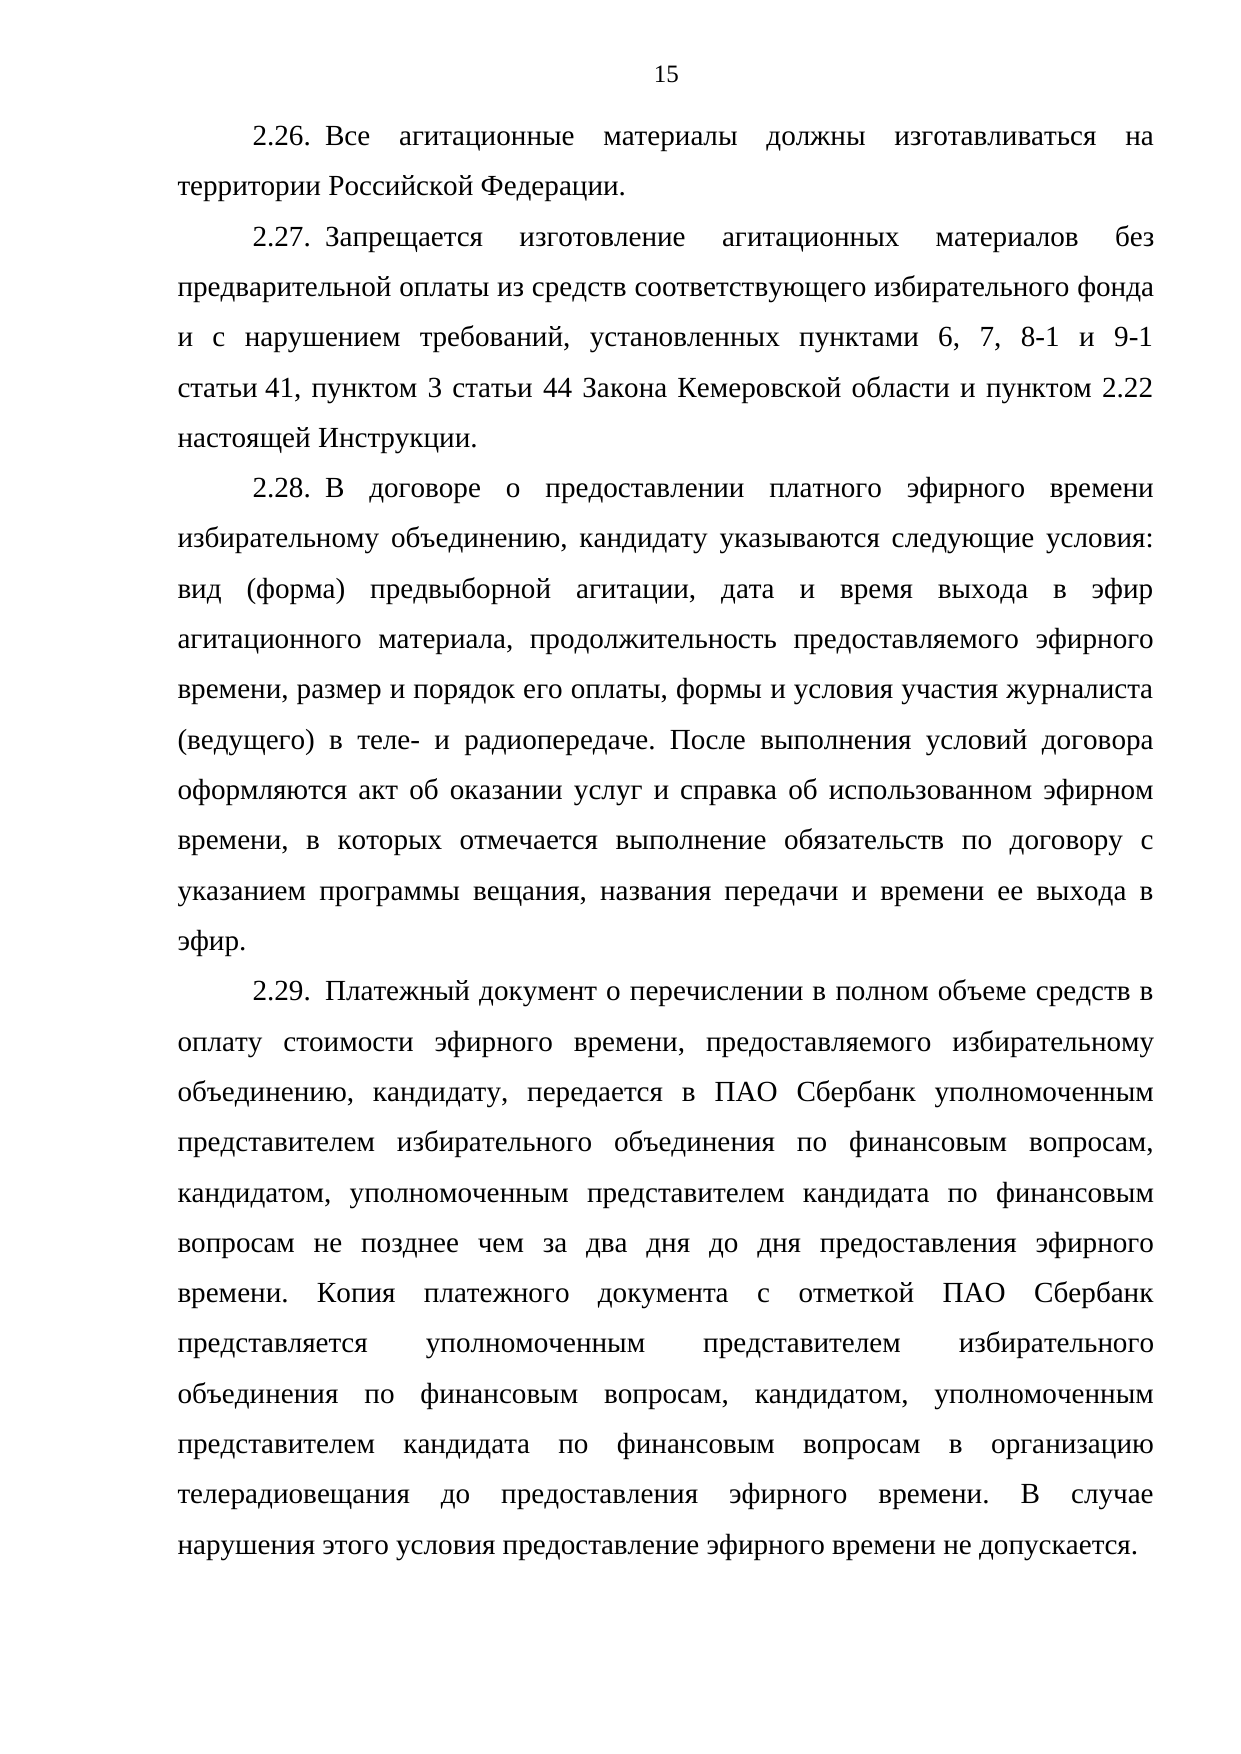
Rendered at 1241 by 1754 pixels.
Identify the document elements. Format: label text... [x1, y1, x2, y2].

text 2.26. Все агитационные материалы должны изготавливаться на территории Российской Федерации. [177, 118, 1154, 202]
text 2.27. Запрещается изготовление агитационных материалов без предварительной оплаты из средств соответствующего избирательного фонда и с нарушением требований, установленных пунктами 6, 7, 8-1 и 9-1 статьи 41, пунктом 3 статьи 44 Закона Кемеровской области и пунктом 2.22 настоящей Инструкции. [177, 219, 1154, 453]
text 2.28. В договоре о предоставлении платного эфирного времени избирательному объединению, кандидату указываются следующие условия: вид (форма) предвыборной агитации, дата и время выхода в эфир агитационного материала, продолжительность предоставляемого эфирного времени, размер и порядок его оплаты, формы и условия участия журналиста (ведущего) в теле- и радиопередаче. После выполнения условий договора оформляются акт об оказании услуг и справка об использованном эфирном времени, в которых отмечается выполнение обязательств по договору с указанием программы вещания, названия передачи и времени ее выхода в эфир. [177, 470, 1154, 957]
text 2.29. Платежный документ о перечислении в полном объеме средств в оплату стоимости эфирного времени, предоставляемого избирательному объединению, кандидату, передается в ПАО Сбербанк уполномоченным представителем избирательного объединения по финансовым вопросам, кандидатом, уполномоченным представителем кандидата по финансовым вопросам не позднее чем за два дня до дня предоставления эфирного времени. Копия платежного документа с отметкой ПАО Сбербанк представляется уполномоченным представителем избирательного объединения по финансовым вопросам, кандидатом, уполномоченным представителем кандидата по финансовым вопросам в организацию телерадиовещания до предоставления эфирного времени. В случае нарушения этого условия предоставление эфирного времени не допускается. [177, 973, 1154, 1560]
